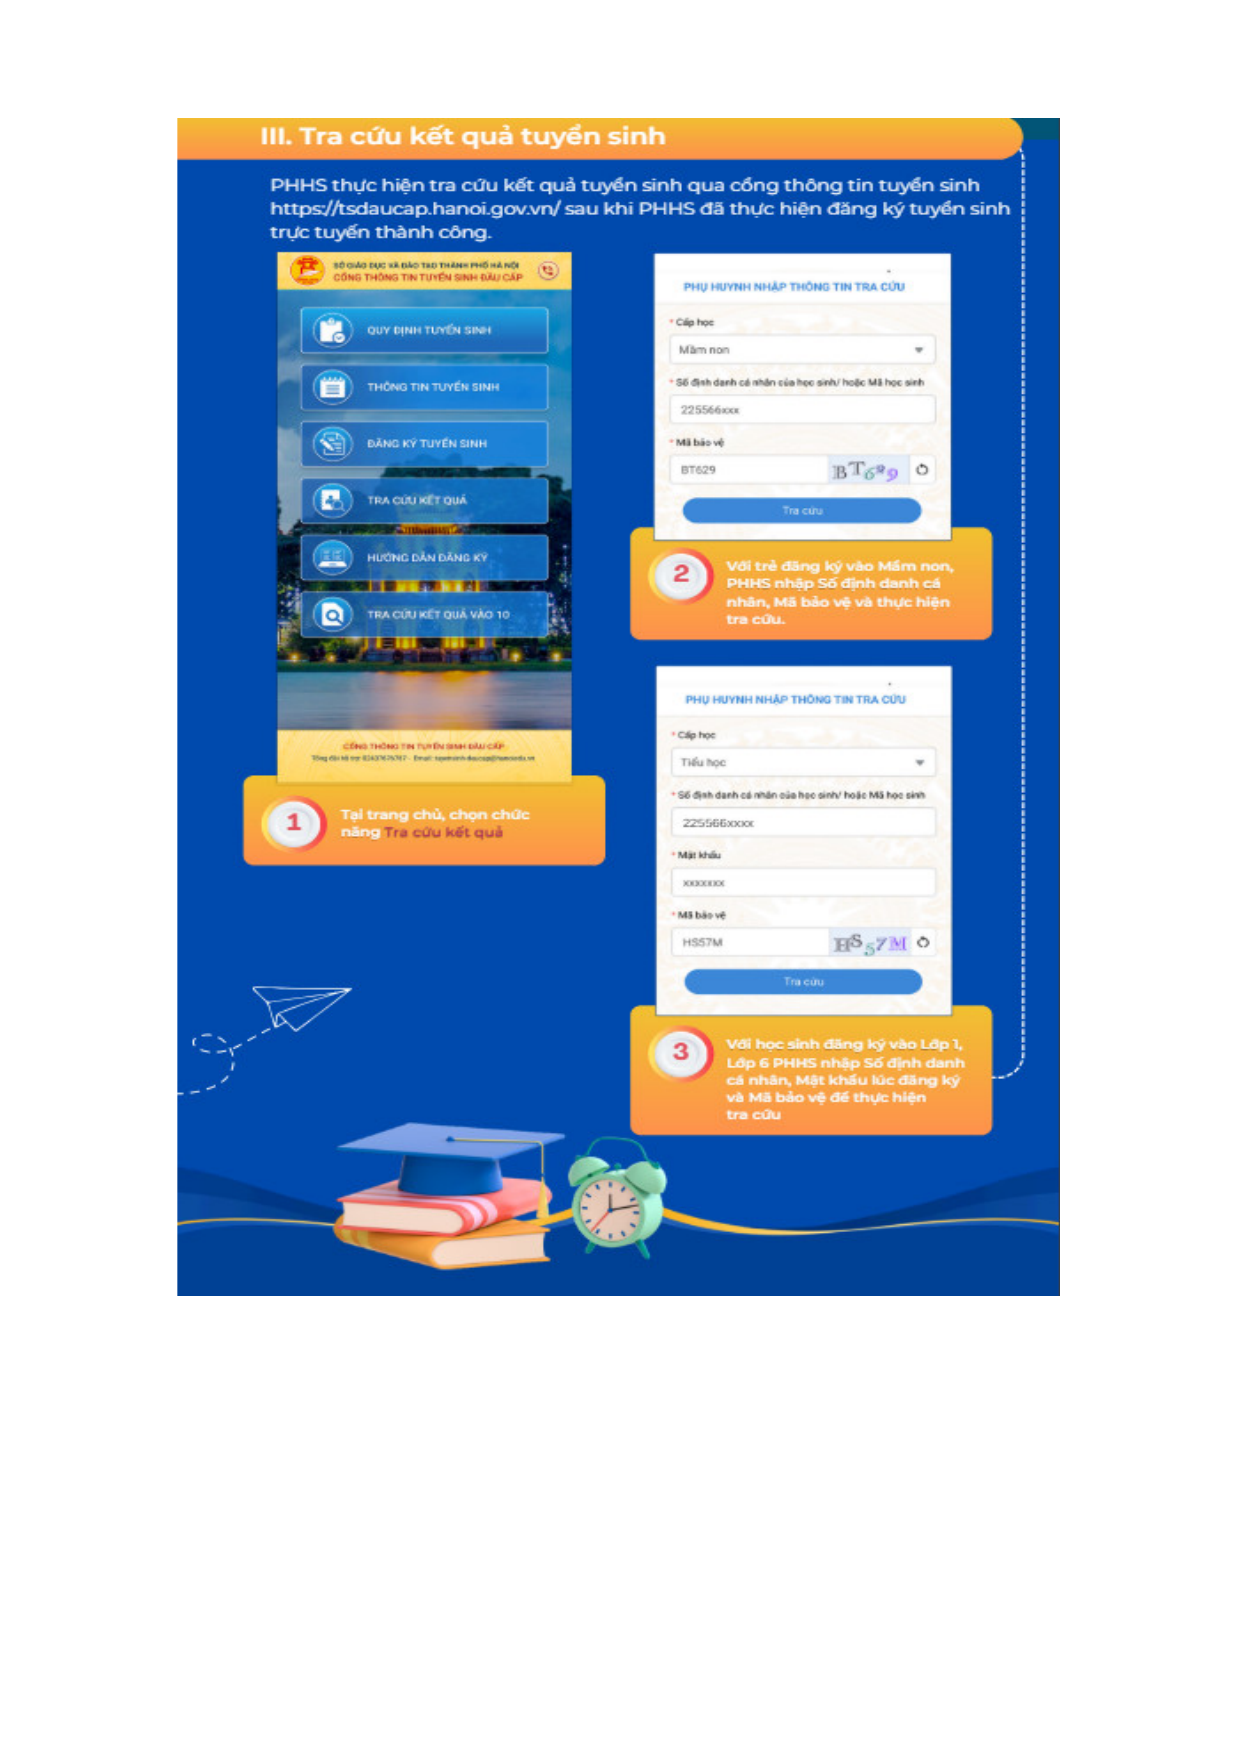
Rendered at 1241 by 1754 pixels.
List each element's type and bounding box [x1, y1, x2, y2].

picture [177, 118, 1060, 1296]
